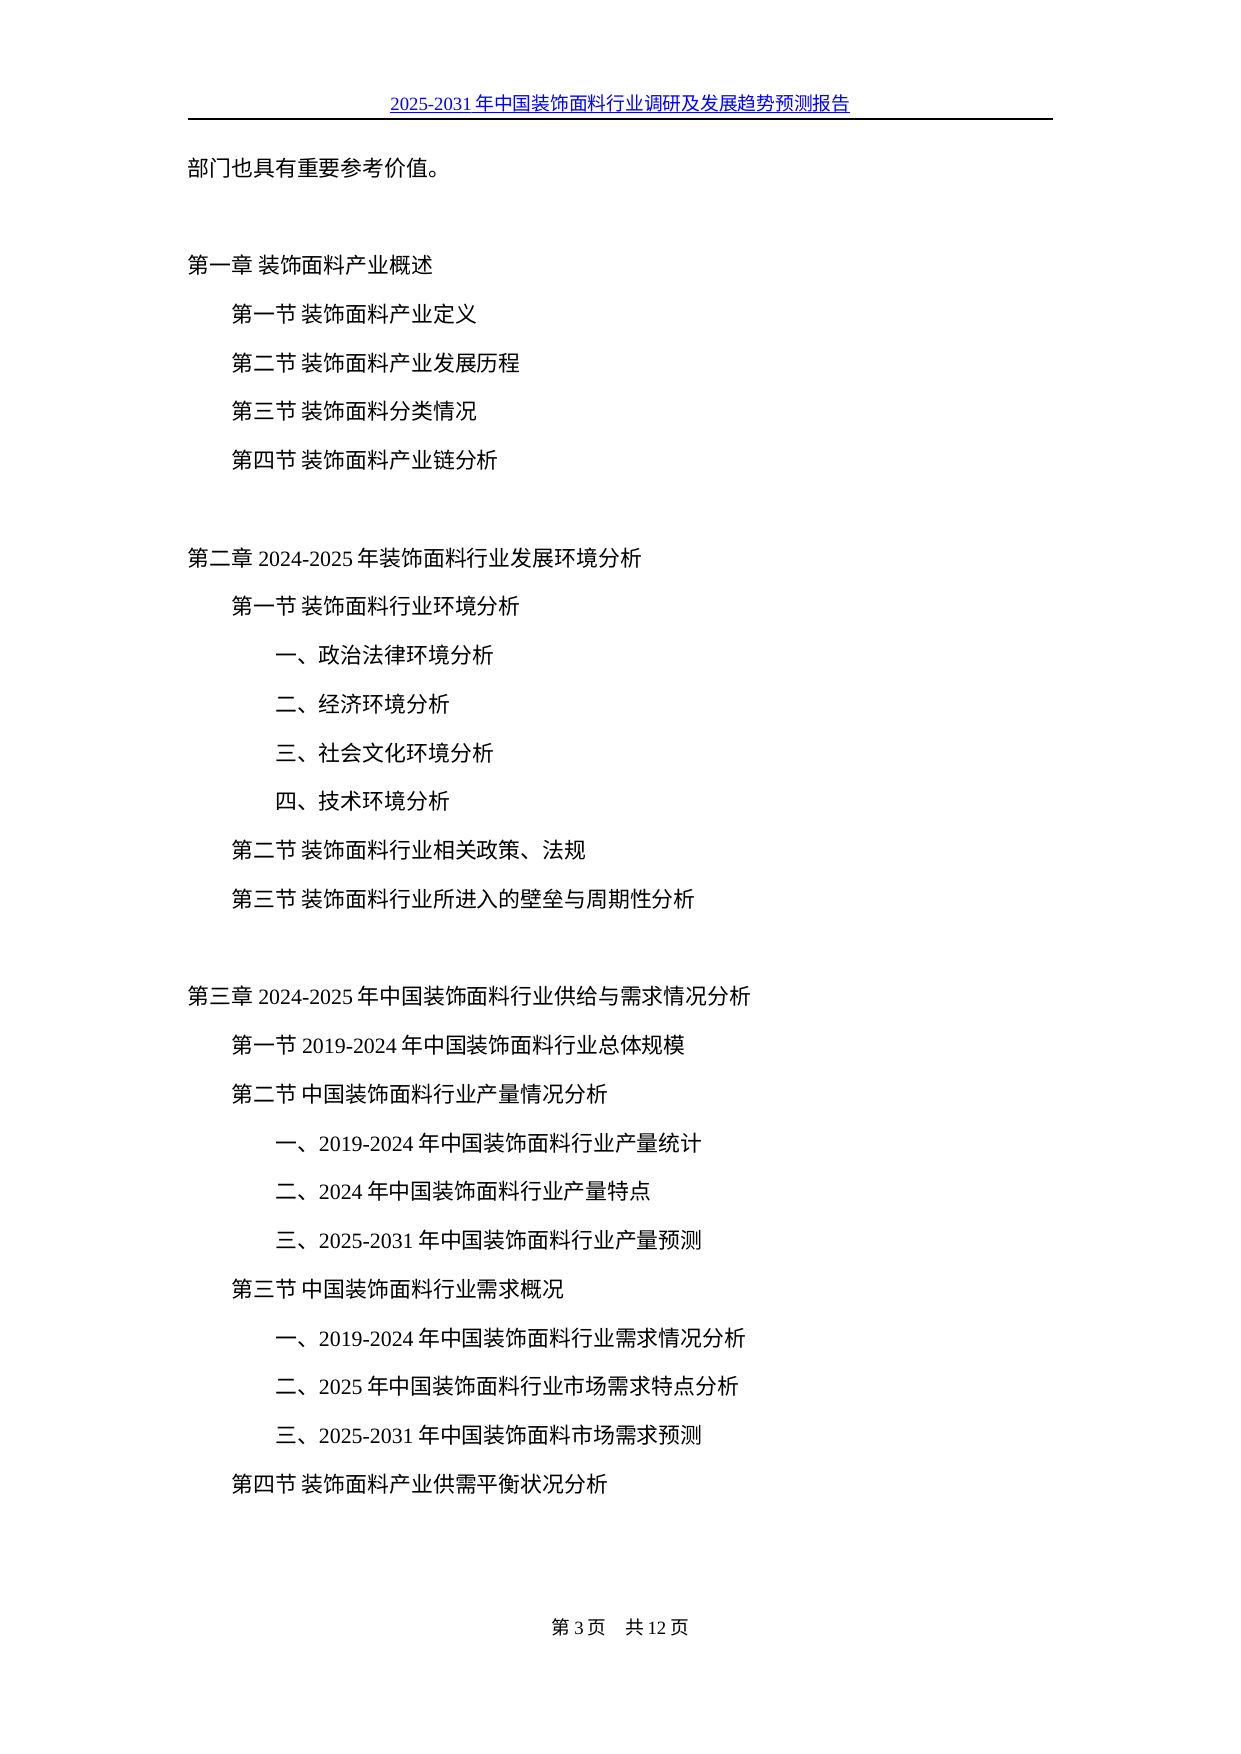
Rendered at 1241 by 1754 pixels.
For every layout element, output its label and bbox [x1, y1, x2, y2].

text [187, 150, 1053, 1499]
